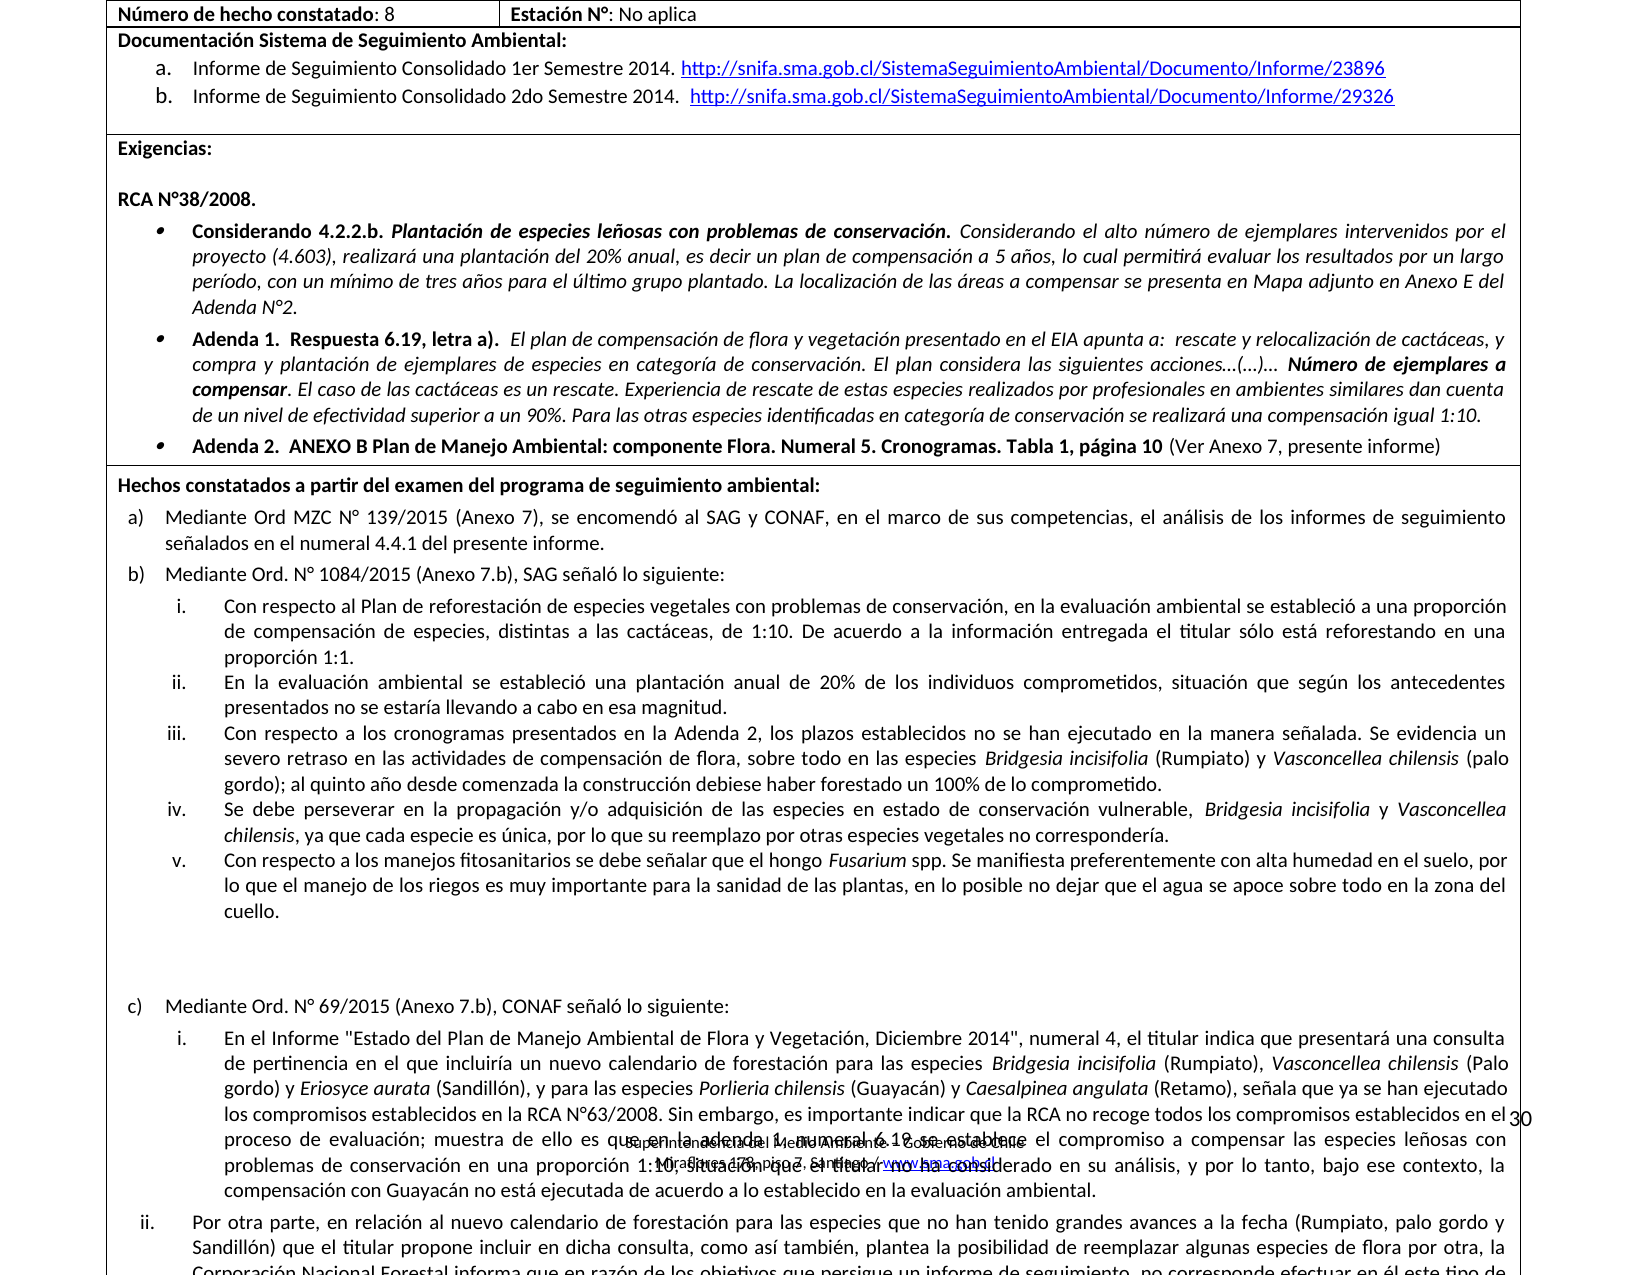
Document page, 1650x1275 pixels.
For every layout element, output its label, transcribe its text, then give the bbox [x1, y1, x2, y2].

table_cell Documentación Sistema de Seguimiento Ambiental: Informe de Seguimiento Consolidado 1er Semestre 2014. http://snifa.sma.gob.cl/SistemaSeguimientoAmbiental/Documento/Informe/23896 Informe de Seguimiento Consolidado 2do Semestre 2014. http://snifa.sma.gob.cl/SistemaSeguimientoAmbiental/Documento/Informe/29326 [107, 28, 1520, 134]
table_cell Hechos constatados a partir del examen del programa de seguimiento ambiental: Mediante Ord MZC N° 139/2015 (Anexo 7), se encomendó al SAG y CONAF, en el marco de sus competencias, el análisis de los informes de seguimiento señalados en el numeral 4.4.1 del presente informe. Mediante Ord. N° 1084/2015 (Anexo 7.b), SAG señaló lo siguiente: Con respecto al Plan de reforestación de especies vegetales con problemas de conservación, en la evaluación ambiental se estableció a una proporción de compensación de especies, distintas a las cactáceas, de 1:10. De acuerdo a la información entregada el titular sólo está reforestando en una proporción 1:1. En la evaluación ambiental se estableció una plantación anual de 20% de los individuos comprometidos, situación que según los antecedentes presentados no se estaría llevando a cabo en esa magnitud. Con respecto a los cronogramas presentados en la Adenda 2, los plazos establecidos no se han ejecutado en la manera señalada. Se evidencia un severo retraso en las actividades de compensación de flora, sobre todo en las especies Bridgesia incisifolia (Rumpiato) y Vasconcellea chilensis (palo gordo); al quinto año desde comenzada la construcción debiese haber forestado un 100% de lo comprometido. Se debe perseverar en la propagación y/o adquisición de las especies en estado de conservación vulnerable, Bridgesia incisifolia y Vasconcellea chilensis, ya que cada especie es única, por lo que su reemplazo por otras especies vegetales no correspondería. Con respecto a los manejos fitosanitarios se debe señalar que el hongo Fusarium spp. Se manifiesta preferentemente con alta humedad en el suelo, por lo que el manejo de los riegos es muy importante para la sanidad de las plantas, en lo posible no dejar que el agua se apoce sobre todo en la zona del cuello. Mediante Ord. N° 69/2015 (Anexo 7.b), CONAF señaló lo siguiente: En el Informe "Estado del Plan de Manejo Ambiental de Flora y Vegetación, Diciembre 2014", numeral 4, el titular indica que presentará una consulta de pertinencia en el que incluiría un nuevo calendario de forestación para las especies Bridgesia incisifolia (Rumpiato), Vasconcellea chilensis (Palo gordo) y Eriosyce aurata (Sandillón), y para las especies Porlieria chilensis (Guayacán) y Caesalpinea angulata (Retamo), señala que ya se han ejecutado los compromisos establecidos en la RCA N°63/2008. Sin embargo, es importante indicar que la RCA no recoge todos los compromisos establecidos en el proceso de evaluación; muestra de ello es que en la adenda 1, numeral 6.19 se establece el compromiso a compensar las especies leñosas con problemas de conservación en una proporción 1:10, situación que el titular no ha considerado en su análisis, y por lo tanto, bajo ese contexto, la compensación con Guayacán no está ejecutada de acuerdo a lo establecido en la evaluación ambiental. Por otra parte, en relación al nuevo calendario de forestación para las especies que no han tenido grandes avances a la fecha (Rumpiato, palo gordo y Sandillón) que el titular propone incluir en dicha consulta, como así también, plantea la posibilidad de reemplazar algunas especies de flora por otra, la Corporación Nacional Forestal informa que en razón de los objetivos que persigue un informe de seguimiento, no corresponde efectuar en él este tipo de planteamientos, dado que aún existen compromisos no desarrollados de la RCA, y por otra parte, existen otras instancias administrativas que permiten abordar estas materias, presentando en su oportunidad, los argumentos y antecedentes técnicos- legales necesarios para su revisión. De la revisión del Sistema de RCA de la SMA, se constató que al 28 de octubre de 2015, el titular no ha informado alguna consulta/respuesta de pertinencia respecto a la ejecución del Plan de manejo ambiental de flora y vegetación. [107, 466, 1520, 1275]
table_header Número de hecho constatado: 8 [107, 1, 499, 26]
table_cell Exigencias: RCA N°38/2008. Considerando 4.2.2.b. Plantación de especies leñosas con problemas de conservación. Considerando el alto número de ejemplares intervenidos por el proyecto (4.603), realizará una plantación del 20% anual, es decir un plan de compensación a 5 años, lo cual permitirá evaluar los resultados por un largo período, con un mínimo de tres años para el último grupo plantado. La localización de las áreas a compensar se presenta en Mapa adjunto en Anexo E del Adenda N°2. Adenda 1. Respuesta 6.19, letra a). El plan de compensación de flora y vegetación presentado en el EIA apunta a: rescate y relocalización de cactáceas, y compra y plantación de ejemplares de especies en categoría de conservación. El plan considera las siguientes acciones…(…)… Número de ejemplares a compensar. El caso de las cactáceas es un rescate. Experiencia de rescate de estas especies realizados por profesionales en ambientes similares dan cuenta de un nivel de efectividad superior a un 90%. Para las otras especies identificadas en categoría de conservación se realizará una compensación igual 1:10. Adenda 2. ANEXO B Plan de Manejo Ambiental: componente Flora. Numeral 5. Cronogramas. Tabla 1, página 10 (Ver Anexo 7, presente informe) [107, 135, 1520, 465]
table_header Estación N°: No aplica [500, 1, 1520, 26]
